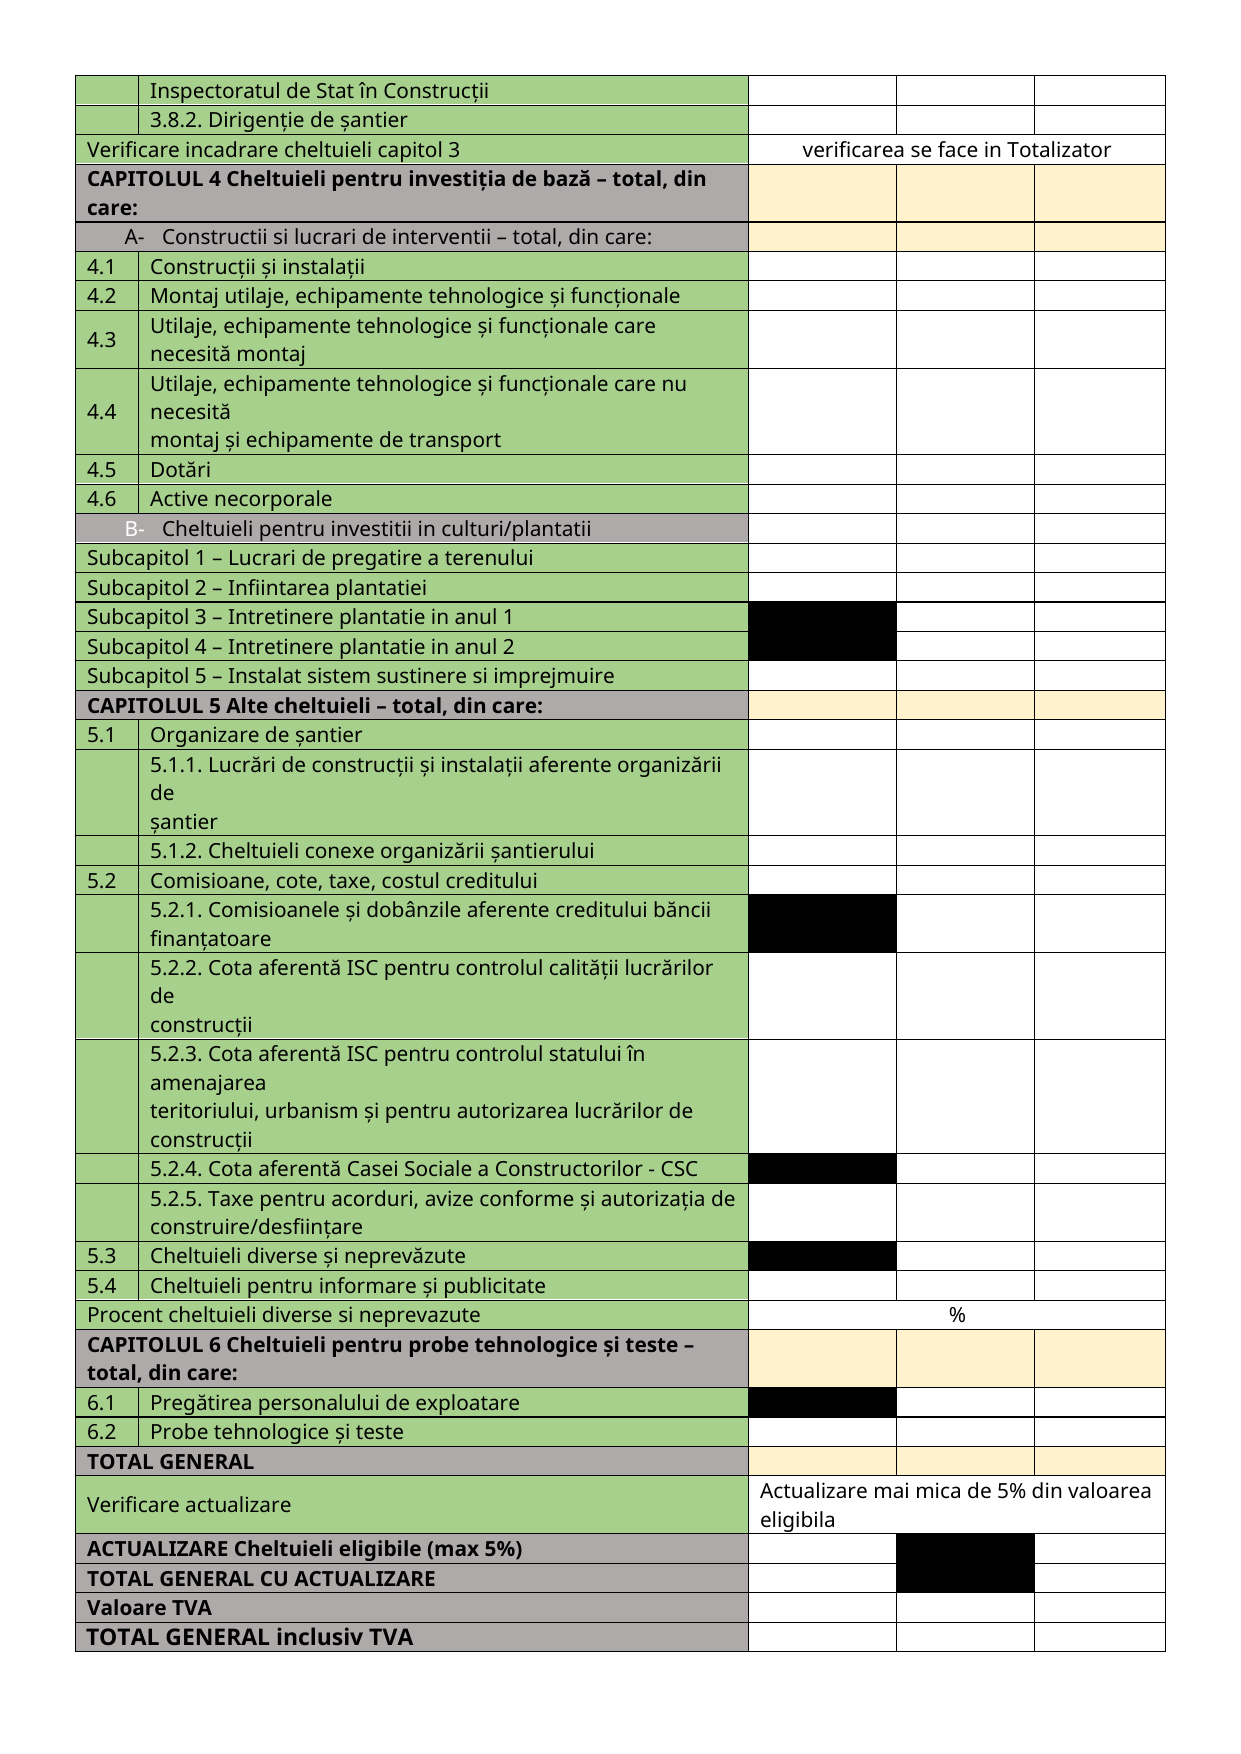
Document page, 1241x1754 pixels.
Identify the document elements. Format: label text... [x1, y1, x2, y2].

table_cell Active necorporale [139, 485, 748, 513]
table_cell [897, 750, 1034, 835]
table_cell [749, 281, 896, 310]
table_cell [749, 311, 896, 368]
table_cell [76, 953, 138, 1038]
table_cell [1035, 311, 1165, 368]
table_cell [749, 1447, 896, 1475]
table_cell [749, 223, 896, 251]
table_cell 5.2 [76, 866, 138, 894]
table_cell verificarea se face in Totalizator [749, 135, 1165, 163]
table_cell [1035, 1388, 1165, 1416]
table_cell [1035, 369, 1165, 454]
table_cell Pregătirea personalului de exploatare [139, 1388, 748, 1416]
table_cell [749, 1330, 896, 1387]
table_cell [897, 514, 1034, 542]
table_cell Constructii si lucrari de interventii – total, din care: [76, 223, 748, 251]
table_cell [1035, 1040, 1165, 1153]
table_cell [1035, 1418, 1165, 1446]
table_cell [749, 603, 896, 631]
table_cell Cheltuieli diverse şi neprevăzute [139, 1242, 748, 1270]
table_cell [1035, 485, 1165, 513]
table_cell 5.1.2. Cheltuieli conexe organizării şantierului [139, 836, 748, 865]
table_cell Dotări [139, 455, 748, 483]
table_cell 6.1 [76, 1388, 138, 1416]
table_cell [897, 691, 1034, 719]
table_cell [749, 1593, 896, 1622]
table_cell [897, 369, 1034, 454]
table_cell [749, 1623, 896, 1651]
table_cell [1035, 106, 1165, 134]
table_cell [749, 106, 896, 134]
table_cell 4.4 [76, 369, 138, 454]
table_cell [1035, 1154, 1165, 1183]
table_cell [1035, 1447, 1165, 1475]
table_cell [749, 1040, 896, 1153]
table_cell [1035, 1271, 1165, 1299]
table_cell [749, 632, 896, 660]
table_cell [749, 1184, 896, 1241]
table_cell [1035, 514, 1165, 542]
table_cell [897, 106, 1034, 134]
table_cell [897, 953, 1034, 1038]
table_cell [897, 1593, 1034, 1622]
table_cell Procent cheltuieli diverse si neprevazute [76, 1301, 748, 1329]
table_cell [749, 750, 896, 835]
table_cell [897, 1418, 1034, 1446]
table_cell 4.3 [76, 311, 138, 368]
table_cell [897, 1184, 1034, 1241]
table_cell [749, 836, 896, 865]
table_cell Subcapitol 2 – Infiintarea plantatiei [76, 573, 748, 601]
table_cell [897, 1040, 1034, 1153]
table_cell [897, 836, 1034, 865]
table_cell 5.1 [76, 720, 138, 749]
table_cell [76, 1040, 138, 1153]
table_cell [749, 1242, 896, 1270]
table_cell Utilaje, echipamente tehnologice şi funcţionale care necesită montaj [139, 311, 748, 368]
table_cell Construcţii şi instalaţii [139, 252, 748, 280]
table_cell [749, 455, 896, 483]
table_cell [76, 895, 138, 952]
table_cell [1035, 750, 1165, 835]
table_cell [1035, 953, 1165, 1038]
table_cell [897, 76, 1034, 104]
table_cell [749, 1388, 896, 1416]
table_cell CAPITOLUL 5 Alte cheltuieli – total, din care: [76, 691, 748, 719]
table_cell [897, 866, 1034, 894]
table_cell 4.6 [76, 485, 138, 513]
table_cell [897, 603, 1034, 631]
table_cell Cheltuieli pentru investitii in culturi/plantatii [76, 514, 748, 542]
table_cell [749, 1534, 896, 1563]
table_cell [76, 836, 138, 865]
table_cell Utilaje, echipamente tehnologice şi funcţionale care nu necesită montaj şi echipamente de transport [139, 369, 748, 454]
table_cell [897, 485, 1034, 513]
table_cell Valoare TVA [76, 1593, 748, 1622]
table_cell [897, 455, 1034, 483]
table_cell [749, 485, 896, 513]
table_cell Subcapitol 4 – Intretinere plantatie in anul 2 [76, 632, 748, 660]
table_cell [749, 514, 896, 542]
table_cell 5.2.1. Comisioanele şi dobânzile aferente creditului băncii finanţatoare [139, 895, 748, 952]
table_cell [1035, 895, 1165, 952]
table_cell 3.8.2. Dirigenţie de şantier [139, 106, 748, 134]
table_cell [76, 1154, 138, 1183]
table_cell [1035, 1330, 1165, 1387]
table_cell [749, 720, 896, 749]
table_cell [1035, 252, 1165, 280]
table_cell [749, 691, 896, 719]
table_cell [749, 369, 896, 454]
table_cell [897, 252, 1034, 280]
table_cell Subcapitol 1 – Lucrari de pregatire a terenului [76, 544, 748, 572]
table_cell TOTAL GENERAL [76, 1447, 748, 1475]
table_cell [749, 1564, 896, 1592]
table_cell TOTAL GENERAL inclusiv TVA [76, 1623, 748, 1651]
table_cell Actualizare mai mica de 5% din valoarea eligibila [749, 1476, 1165, 1533]
table_cell CAPITOLUL 6 Cheltuieli pentru probe tehnologice şi teste – total, din care: [76, 1330, 748, 1387]
table_cell [1035, 1242, 1165, 1270]
table_cell [897, 1330, 1034, 1387]
table_cell 6.2 [76, 1418, 138, 1446]
table_cell 4.5 [76, 455, 138, 483]
table_cell [1035, 281, 1165, 310]
table_cell Probe tehnologice şi teste [139, 1418, 748, 1446]
table_cell [1035, 836, 1165, 865]
table_cell [749, 1271, 896, 1299]
table_cell Verificare actualizare [76, 1476, 748, 1533]
table_cell [1035, 1623, 1165, 1651]
table_cell 5.3 [76, 1242, 138, 1270]
table_cell Comisioane, cote, taxe, costul creditului [139, 866, 748, 894]
table_cell [897, 311, 1034, 368]
table_cell [897, 1242, 1034, 1270]
table_cell [897, 720, 1034, 749]
table_cell [897, 281, 1034, 310]
table_cell 5.2.2. Cota aferentă ISC pentru controlul calităţii lucrărilor de construcţii [139, 953, 748, 1038]
table_cell Cheltuieli pentru informare şi publicitate [139, 1271, 748, 1299]
table_cell [749, 544, 896, 572]
table_cell [1035, 455, 1165, 483]
table_cell [1035, 573, 1165, 601]
table_cell Montaj utilaje, echipamente tehnologice şi funcţionale [139, 281, 748, 310]
table_cell [897, 1623, 1034, 1651]
table_cell Subcapitol 3 – Intretinere plantatie in anul 1 [76, 603, 748, 631]
table_cell 5.2.5. Taxe pentru acorduri, avize conforme şi autorizaţia de construire/desfiinţare [139, 1184, 748, 1241]
table_cell 4.2 [76, 281, 138, 310]
table_cell 5.1.1. Lucrări de construcţii şi instalaţii aferente organizării de şantier [139, 750, 748, 835]
table_cell [1035, 223, 1165, 251]
table_cell [749, 1154, 896, 1183]
table_cell [897, 1271, 1034, 1299]
table_cell [749, 895, 896, 952]
table_cell % [749, 1301, 1165, 1329]
table_cell [1035, 603, 1165, 631]
table_cell [897, 1447, 1034, 1475]
table_cell [1035, 866, 1165, 894]
table_cell [76, 76, 138, 104]
table_cell [1035, 1564, 1165, 1592]
table_cell [897, 1534, 1034, 1592]
table_cell TOTAL GENERAL CU ACTUALIZARE [76, 1564, 748, 1592]
table_cell [749, 661, 896, 690]
table_cell [76, 106, 138, 134]
table_cell [1035, 76, 1165, 104]
table_cell [76, 1184, 138, 1241]
table_cell Organizare de şantier [139, 720, 748, 749]
table_cell [897, 223, 1034, 251]
table_cell [749, 252, 896, 280]
table_cell [897, 544, 1034, 572]
table_cell 5.4 [76, 1271, 138, 1299]
table_cell [1035, 661, 1165, 690]
table_cell [897, 895, 1034, 952]
table_cell CAPITOLUL 4 Cheltuieli pentru investiţia de bază – total, din care: [76, 165, 748, 221]
table_cell 5.2.4. Cota aferentă Casei Sociale a Constructorilor - CSC [139, 1154, 748, 1183]
table_cell [897, 632, 1034, 660]
table_cell [1035, 1534, 1165, 1563]
table_cell [1035, 1593, 1165, 1622]
table_cell [749, 953, 896, 1038]
table_cell [897, 165, 1034, 221]
table_cell [749, 165, 896, 221]
table_cell [749, 1418, 896, 1446]
table_cell ACTUALIZARE Cheltuieli eligibile (max 5%) [76, 1534, 748, 1563]
table_cell Verificare incadrare cheltuieli capitol 3 [76, 135, 748, 163]
table_cell [1035, 544, 1165, 572]
table_cell [1035, 691, 1165, 719]
table_cell [897, 661, 1034, 690]
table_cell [139, 76, 748, 104]
table_cell [749, 866, 896, 894]
table_cell Subcapitol 5 – Instalat sistem sustinere si imprejmuire [76, 661, 748, 690]
table_cell [749, 573, 896, 601]
table_cell [1035, 1184, 1165, 1241]
table_cell 5.2.3. Cota aferentă ISC pentru controlul statului în amenajarea teritoriului, urbanism şi pentru autorizarea lucrărilor de construcţii [139, 1040, 748, 1153]
table_cell 4.1 [76, 252, 138, 280]
table_cell [1035, 720, 1165, 749]
table_cell [1035, 632, 1165, 660]
table_cell [897, 1154, 1034, 1183]
table_cell [749, 76, 896, 104]
table_cell [897, 1388, 1034, 1416]
table_cell [897, 573, 1034, 601]
table_cell [76, 750, 138, 835]
table_cell [1035, 165, 1165, 221]
